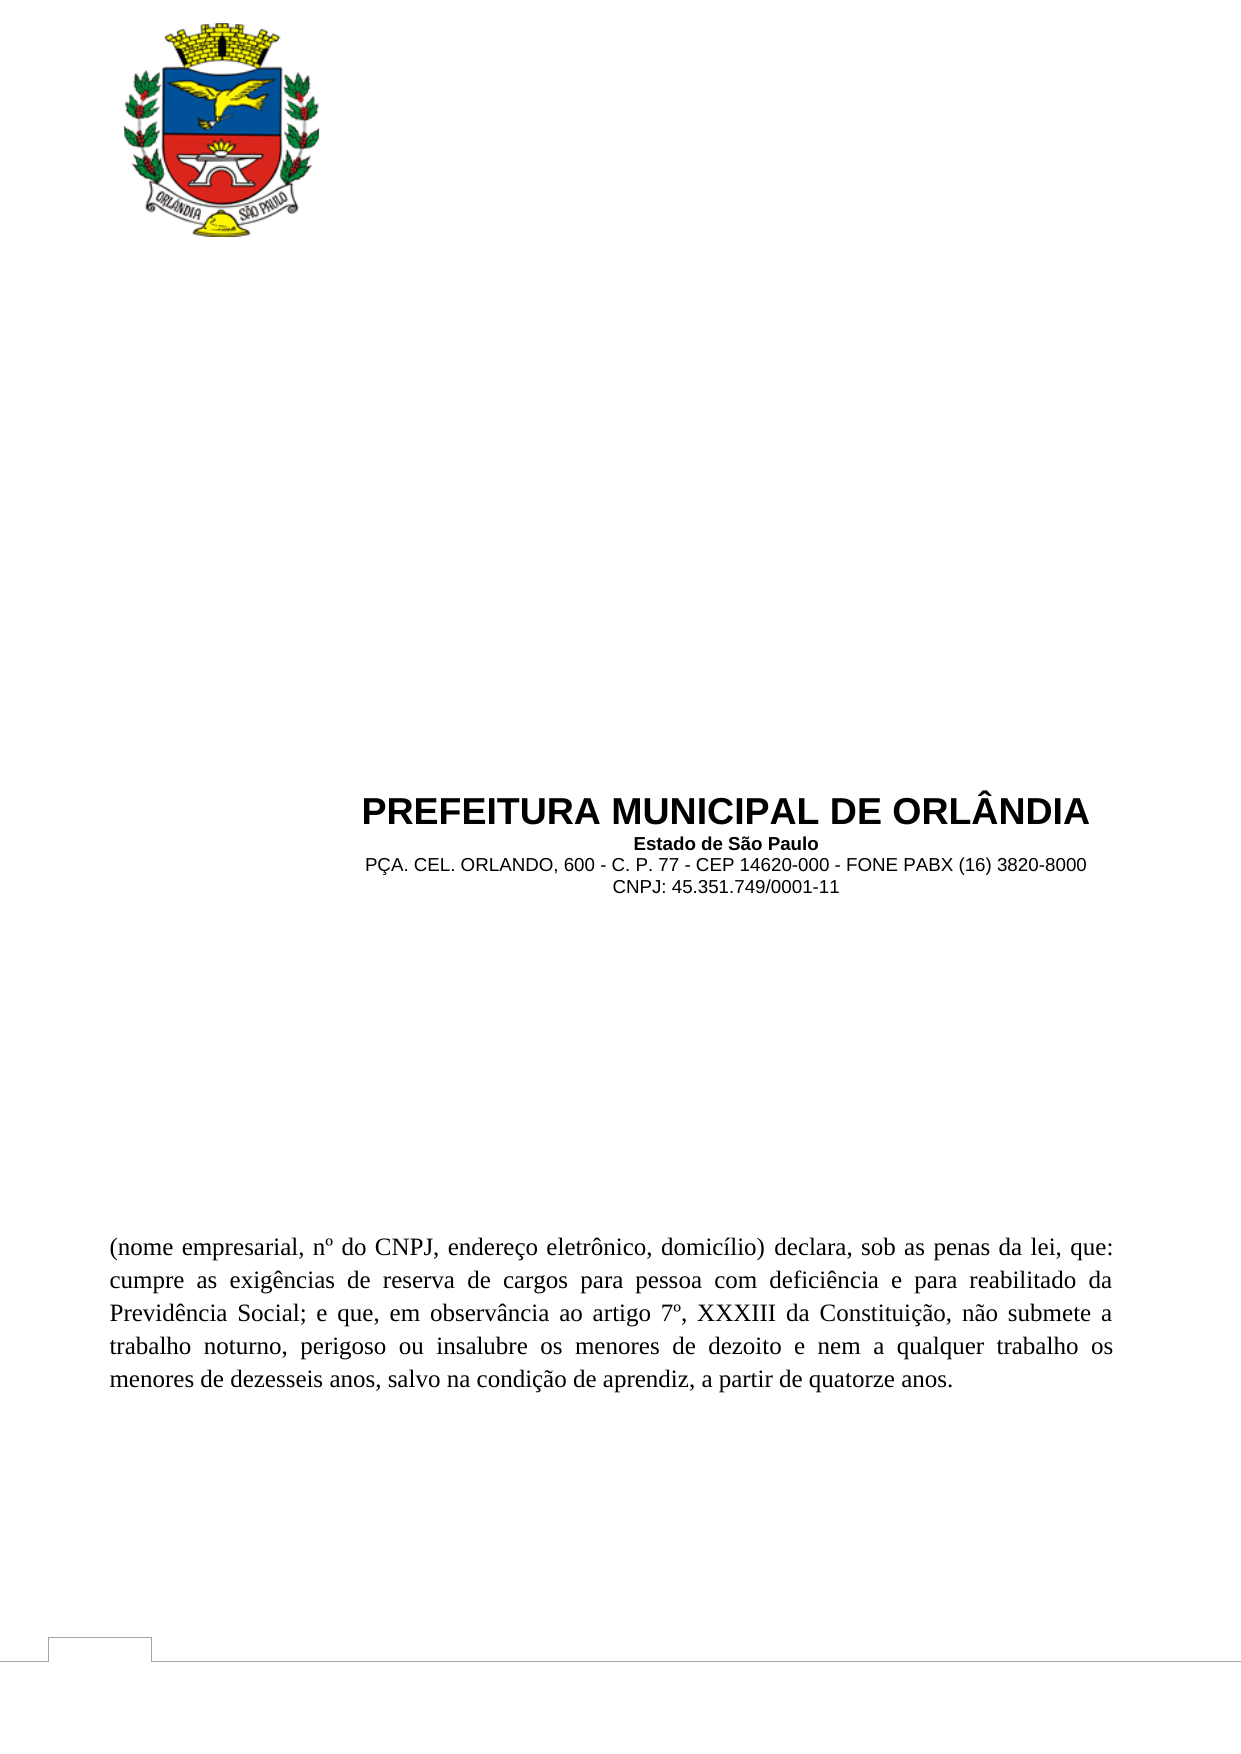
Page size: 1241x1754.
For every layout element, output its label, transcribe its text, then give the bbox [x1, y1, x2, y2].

text (nome empresarial, nº do CNPJ, endereço eletrônico, domicílio) declara, sob as penas da lei, que: cumpre as exigências de reserva de cargos para pessoa com deficiência e para reabilitado da Previdência Social; e que, em observância ao artigo 7º, XXXIII da Constituição, não submete a trabalho noturno, perigoso ou insalubre os menores de dezoito e nem a qualquer trabalho os menores de dezesseis anos, salvo na condição de aprendiz, a partir de quatorze anos. [109, 1232, 1114, 1392]
picture [123, 23, 320, 237]
